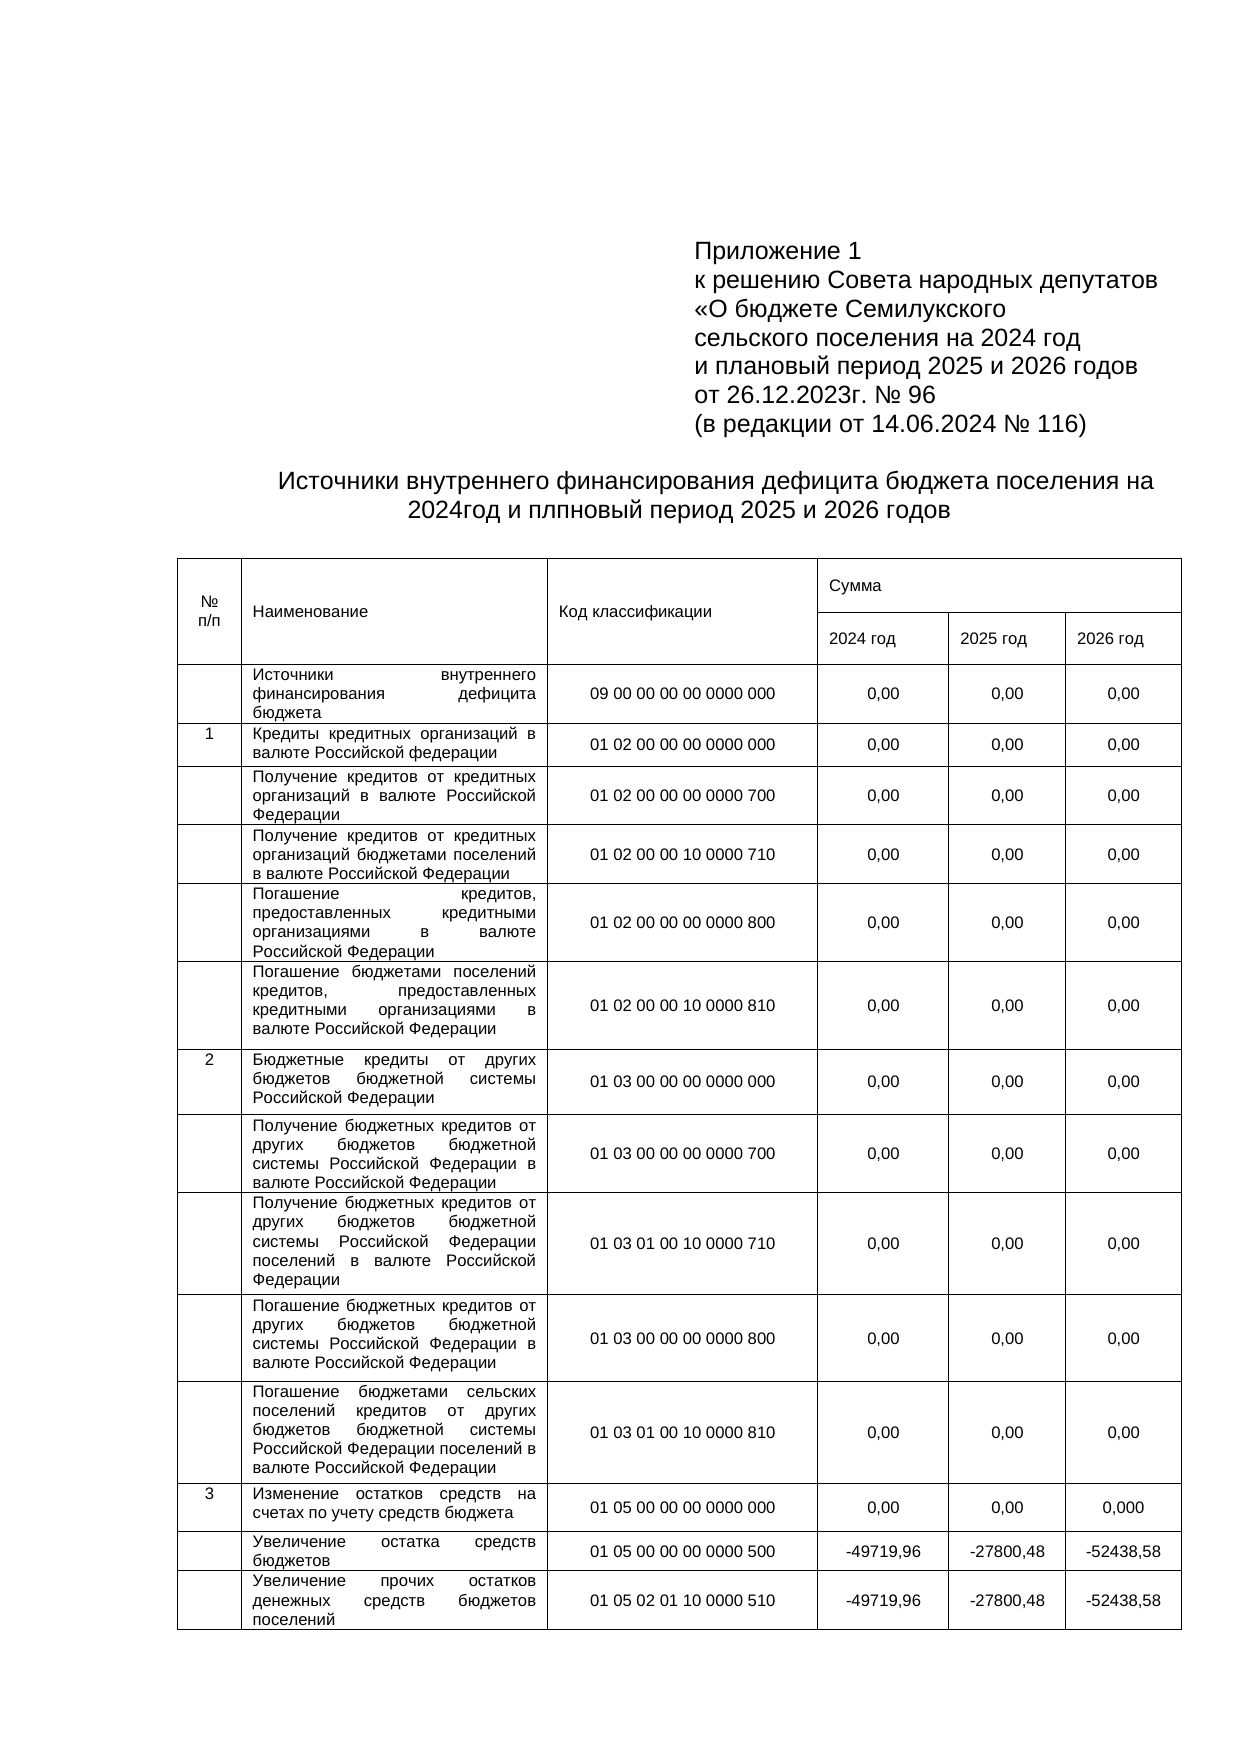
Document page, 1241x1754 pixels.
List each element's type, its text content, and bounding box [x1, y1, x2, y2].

text Источники внутреннего финансирования дефицита бюджета поселения на 2024год и плпновый период 2025 и 2026 годов [177, 466, 1181, 524]
table_cell Погашение бюджетных кредитов от других бюджетов бюджетной системы Российской Федерации в валюте Российской Федерации [242, 1295, 547, 1381]
table_cell 0,00 [818, 1193, 948, 1294]
table_cell 0,00 [1066, 665, 1181, 722]
table_cell 2025 год [949, 613, 1065, 664]
table_cell [178, 884, 241, 961]
table_cell [178, 962, 241, 1048]
table_cell 01 05 00 00 00 0000 500 [548, 1532, 817, 1570]
table_cell 0,00 [818, 665, 948, 722]
table_cell 0,00 [818, 1484, 948, 1531]
table_cell [178, 1571, 241, 1629]
table_cell 0,00 [818, 724, 948, 766]
table_cell 01 03 01 00 10 0000 810 [548, 1382, 817, 1483]
table_cell 2024 год [818, 613, 948, 664]
table_cell [178, 1295, 241, 1381]
text к решению Совета народных депутатов [694, 265, 1181, 294]
table_cell 0,00 [818, 884, 948, 961]
table_cell 2026 год [1066, 613, 1181, 664]
table_cell 0,00 [818, 962, 948, 1048]
table_cell 01 02 00 00 10 0000 710 [548, 825, 817, 883]
table_cell -27800,48 [949, 1571, 1065, 1629]
table_cell 0,00 [818, 767, 948, 824]
table_cell 0,00 [818, 1382, 948, 1483]
table_cell -52438,58 [1066, 1532, 1181, 1570]
table_cell 01 02 00 00 00 0000 700 [548, 767, 817, 824]
table_cell 3 [178, 1484, 241, 1531]
table_cell 0,00 [949, 1484, 1065, 1531]
table_cell [178, 1532, 241, 1570]
table_cell 0,00 [818, 1295, 948, 1381]
table_header Код классификации [548, 559, 817, 664]
table_cell 0,00 [949, 825, 1065, 883]
table_cell 0,00 [949, 1295, 1065, 1381]
table_cell Источники внутреннего финансирования дефицита бюджета [242, 665, 547, 722]
table_cell Погашение кредитов, предоставленных кредитными организациями в валюте Российской Федерации [242, 884, 547, 961]
table_cell [178, 825, 241, 883]
table_cell 0,00 [949, 962, 1065, 1048]
table_cell 0,00 [1066, 767, 1181, 824]
table_cell Погашение бюджетами поселений кредитов, предоставленных кредитными организациями в валюте Российской Федерации [242, 962, 547, 1048]
text «О бюджете Семилукского [694, 294, 1181, 323]
table_cell Получение бюджетных кредитов от других бюджетов бюджетной системы Российской Федерации поселений в валюте Российской Федерации [242, 1193, 547, 1294]
table_cell Получение кредитов от кредитных организаций в валюте Российской Федерации [242, 767, 547, 824]
table_cell Изменение остатков средств на счетах по учету средств бюджета [242, 1484, 547, 1531]
table_cell 01 02 00 00 00 0000 000 [548, 724, 817, 766]
table_cell 0,00 [1066, 962, 1181, 1048]
table_cell 01 05 02 01 10 0000 510 [548, 1571, 817, 1629]
table_cell -27800,48 [949, 1532, 1065, 1570]
table_cell 0,00 [949, 724, 1065, 766]
table_cell 01 02 00 00 10 0000 810 [548, 962, 817, 1048]
table_cell 0,00 [1066, 1050, 1181, 1114]
table_cell 0,00 [1066, 1115, 1181, 1192]
table_cell 01 02 00 00 00 0000 800 [548, 884, 817, 961]
table_cell 0,00 [949, 884, 1065, 961]
table_cell 0,00 [1066, 724, 1181, 766]
table_cell 0,00 [818, 825, 948, 883]
table_cell 0,00 [949, 1382, 1065, 1483]
table_cell Увеличение прочих остатков денежных средств бюджетов поселений [242, 1571, 547, 1629]
table_cell -52438,58 [1066, 1571, 1181, 1629]
text и плановый период 2025 и 2026 годов [694, 351, 1181, 380]
text от 26.12.2023г. № 96 [694, 380, 1181, 409]
table_cell 01 03 00 00 00 0000 000 [548, 1050, 817, 1114]
table_cell 01 03 00 00 00 0000 800 [548, 1295, 817, 1381]
table_cell 0,00 [1066, 1382, 1181, 1483]
text (в редакции от 14.06.2024 № 116) [694, 409, 1181, 438]
table_cell 0,00 [949, 1050, 1065, 1114]
table_cell 09 00 00 00 00 0000 000 [548, 665, 817, 722]
table_cell [178, 1193, 241, 1294]
text сельского поселения на 2024 год [694, 323, 1181, 351]
table_cell Получение кредитов от кредитных организаций бюджетами поселений в валюте Российской Федерации [242, 825, 547, 883]
table_cell 01 03 00 00 00 0000 700 [548, 1115, 817, 1192]
table_header Сумма [818, 559, 1181, 612]
table_cell Бюджетные кредиты от других бюджетов бюджетной системы Российской Федерации [242, 1050, 547, 1114]
table_cell 0,00 [1066, 884, 1181, 961]
table_cell -49719,96 [818, 1532, 948, 1570]
table_cell [178, 1115, 241, 1192]
table_cell 0,000 [1066, 1484, 1181, 1531]
table_cell 1 [178, 724, 241, 766]
table_cell 0,00 [1066, 1193, 1181, 1294]
text Приложение 1 [694, 236, 1181, 265]
table_header Наименование [242, 559, 547, 664]
table_cell Получение бюджетных кредитов от других бюджетов бюджетной системы Российской Федерации в валюте Российской Федерации [242, 1115, 547, 1192]
table_cell 0,00 [949, 665, 1065, 722]
table_cell 01 05 00 00 00 0000 000 [548, 1484, 817, 1531]
table_header № п/п [178, 559, 241, 664]
table_cell Кредиты кредитных организаций в валюте Российской федерации [242, 724, 547, 766]
table_cell [178, 767, 241, 824]
table_cell [178, 1382, 241, 1483]
table_cell Увеличение остатка средств бюджетов [242, 1532, 547, 1570]
table_cell Погашение бюджетами сельских поселений кредитов от других бюджетов бюджетной системы Российской Федерации поселений в валюте Российской Федерации [242, 1382, 547, 1483]
table_cell 0,00 [949, 1115, 1065, 1192]
table_cell 0,00 [949, 1193, 1065, 1294]
table_cell [178, 665, 241, 722]
table_cell 0,00 [949, 767, 1065, 824]
table_cell 0,00 [1066, 825, 1181, 883]
table_cell 2 [178, 1050, 241, 1114]
table_cell -49719,96 [818, 1571, 948, 1629]
table_cell 0,00 [818, 1050, 948, 1114]
table_cell 0,00 [818, 1115, 948, 1192]
table_cell 01 03 01 00 10 0000 710 [548, 1193, 817, 1294]
table_cell 0,00 [1066, 1295, 1181, 1381]
